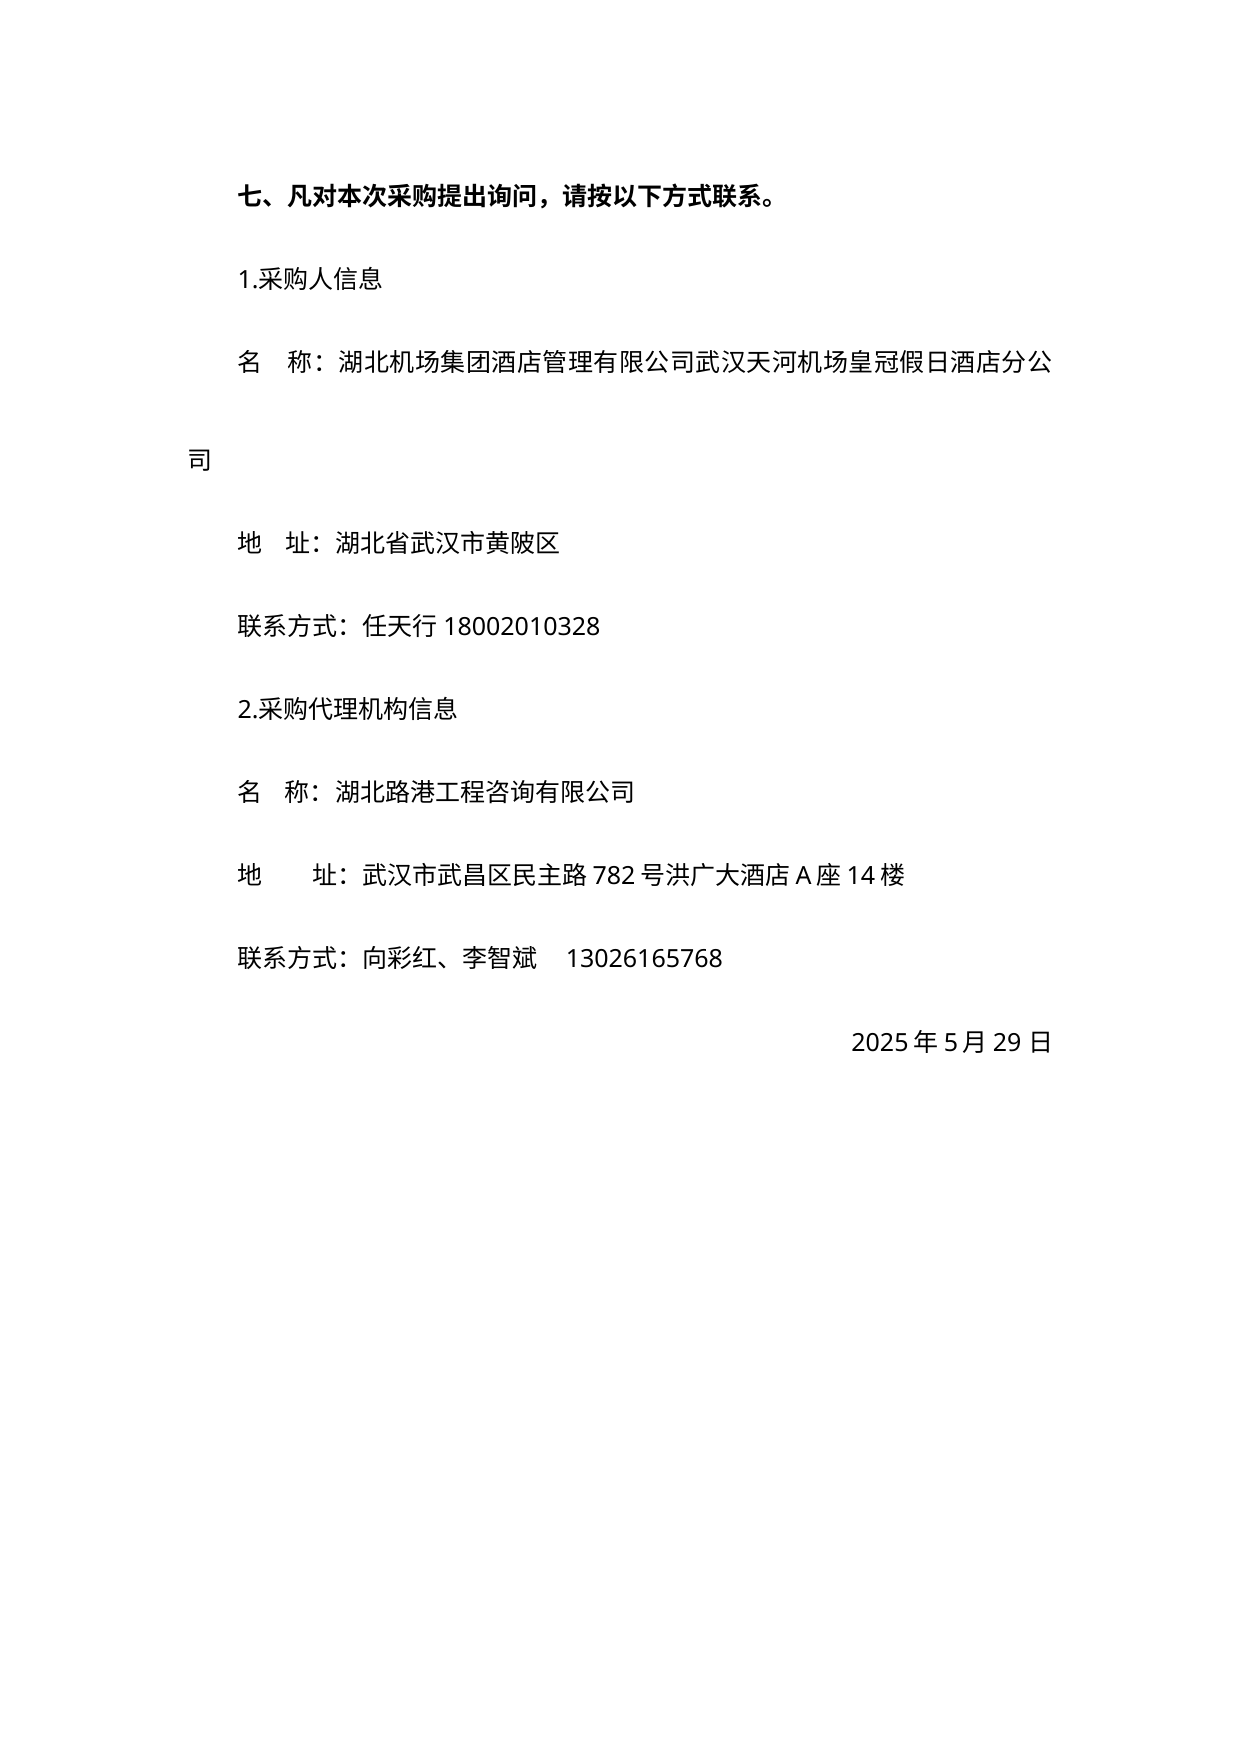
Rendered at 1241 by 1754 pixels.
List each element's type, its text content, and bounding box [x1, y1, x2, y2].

text 2025年5月29 日 [187, 1008, 1053, 1073]
text 地 址：武汉市武昌区民主路782号洪广大酒店A座14楼 [187, 841, 1053, 906]
text 联系方式：向彩红、李智斌 13026165768 [187, 924, 1053, 989]
text 名 称：湖北路港工程咨询有限公司 [187, 758, 1053, 823]
text 地 址：湖北省武汉市黄陂区 [187, 509, 1053, 574]
text 联系方式：任天行 18002010328 [187, 592, 1053, 657]
text 1.采购人信息 [187, 245, 1053, 310]
text 名 称：湖北机场集团酒店管理有限公司武汉天河机场皇冠假日酒店分公司 [187, 328, 1053, 491]
text 七、凡对本次采购提出询问，请按以下方式联系。 [187, 162, 1053, 227]
text 2.采购代理机构信息 [187, 675, 1053, 740]
